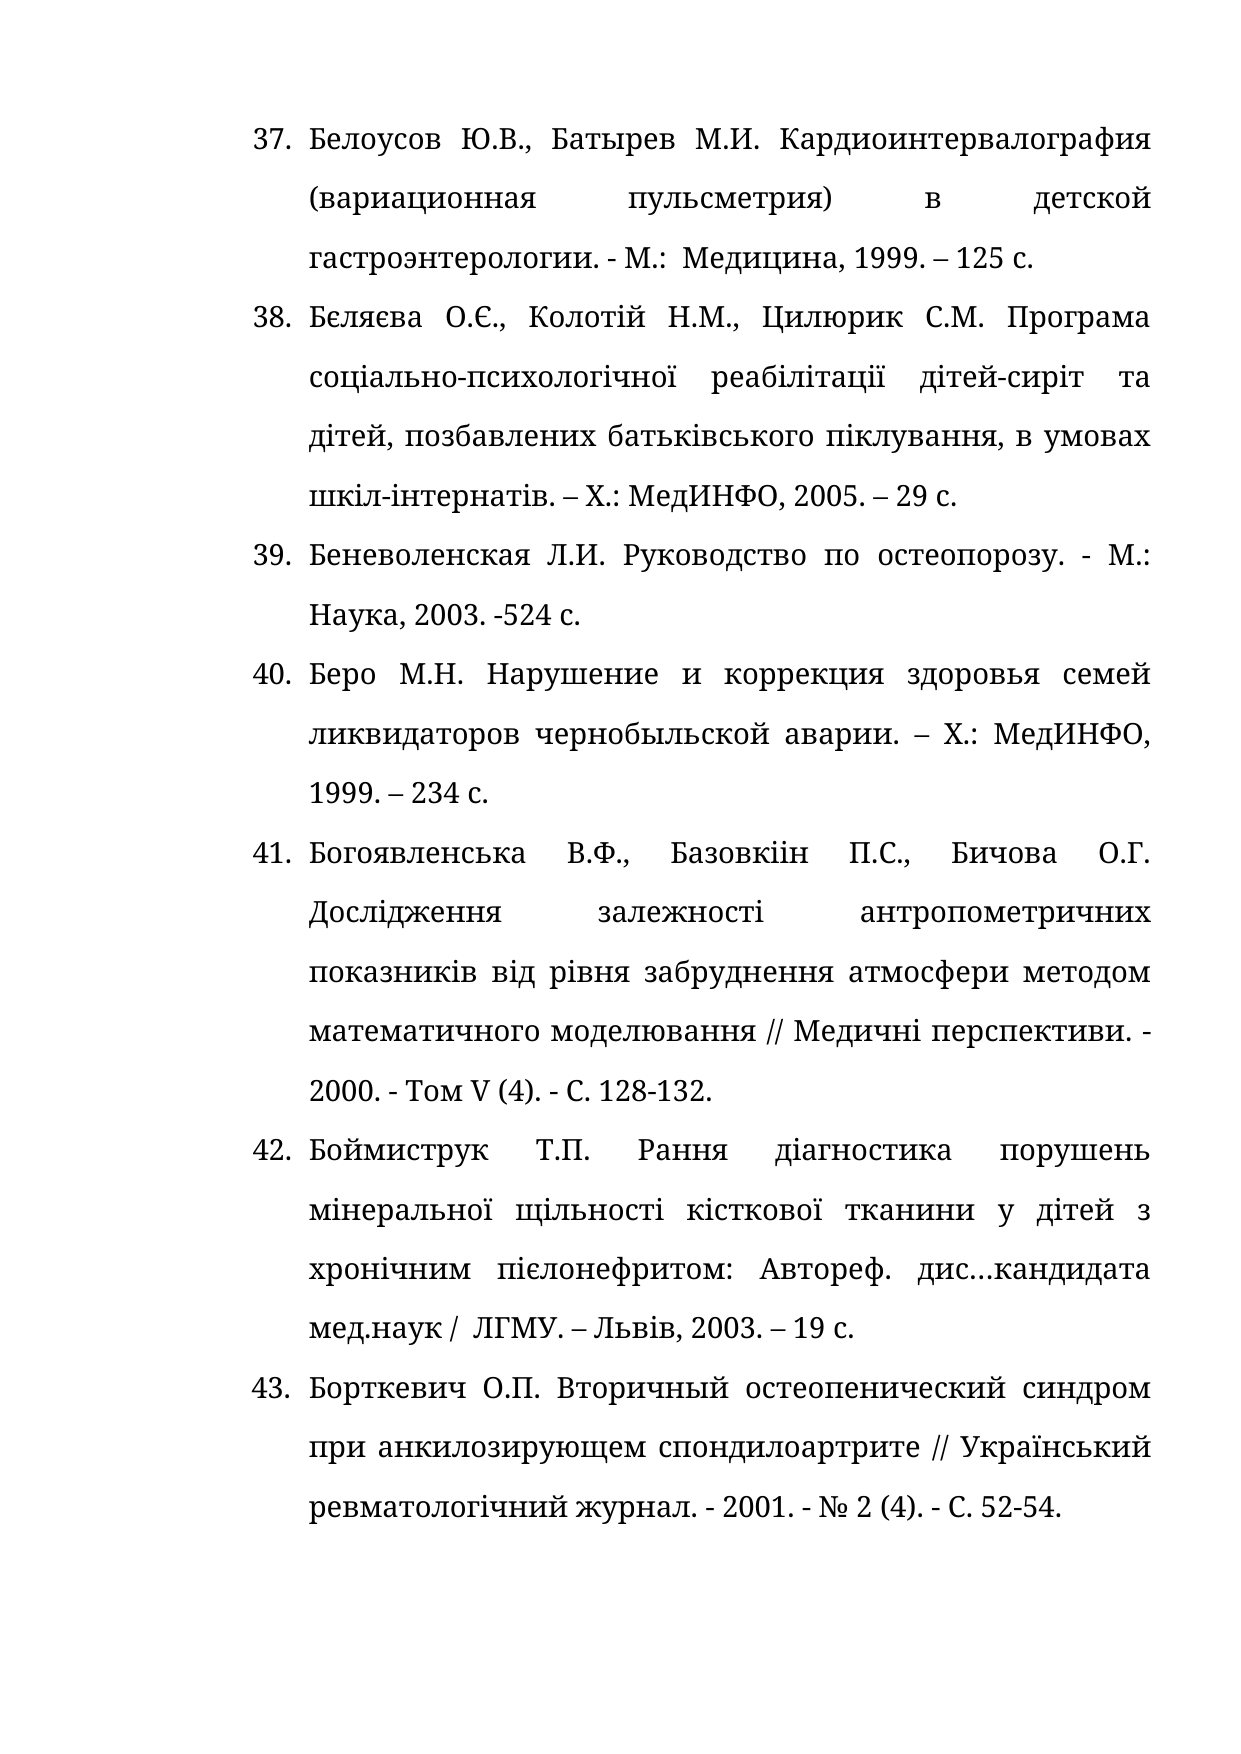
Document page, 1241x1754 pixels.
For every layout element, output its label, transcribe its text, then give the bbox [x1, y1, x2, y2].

list Беро М.Н. Нарушение и коррекция здоровья семей ликвидаторов чернобыльской аварии. – Х.: МедИНФО, 1999. – 234 с. [252, 653, 1152, 812]
list Борткевич О.П. Вторичный остеопенический синдром при анкилозирующем спондилоартрите // Український ревматологічний журнал. - 2001. - № 2 (4). - С. 52-54. [251, 1367, 1152, 1526]
list Боймиструк Т.П. Рання діагностика порушень мінеральної щільності кісткової тканини у дітей з хронічним пієлонефритом: Автореф. дис…кандидата мед.наук / ЛГМУ. – Львів, 2003. – 19 с. [252, 1129, 1152, 1347]
list Бєляєва О.Є., Колотій Н.М., Цилюрик С.М. Програма соціально-психологічної реабілітації дітей-сиріт та дітей, позбавлених батьківського піклування, в умовах шкіл-інтернатів. – Х.: МедИНФО, 2005. – 29 с. [252, 297, 1152, 515]
list Беневоленская Л.И. Руководство по остеопорозу. - М.: Наука, 2003. -524 с. [252, 534, 1152, 634]
list Белоусов Ю.В., Батырев М.И. Кардиоинтервалография (вариационная пульсметрия) в детской гастроэнтерологии. - М.: Медицина, 1999. – 125 с. [252, 118, 1152, 277]
list Богоявленська В.Ф., Базовкіін П.С., Бичова О.Г. Дослідження залежності антропометричних показників від рівня забруднення атмосфери методом математичного моделювання // Медичні перспективи. - 2000. - Том V (4). - С. 128-132. [252, 832, 1152, 1109]
